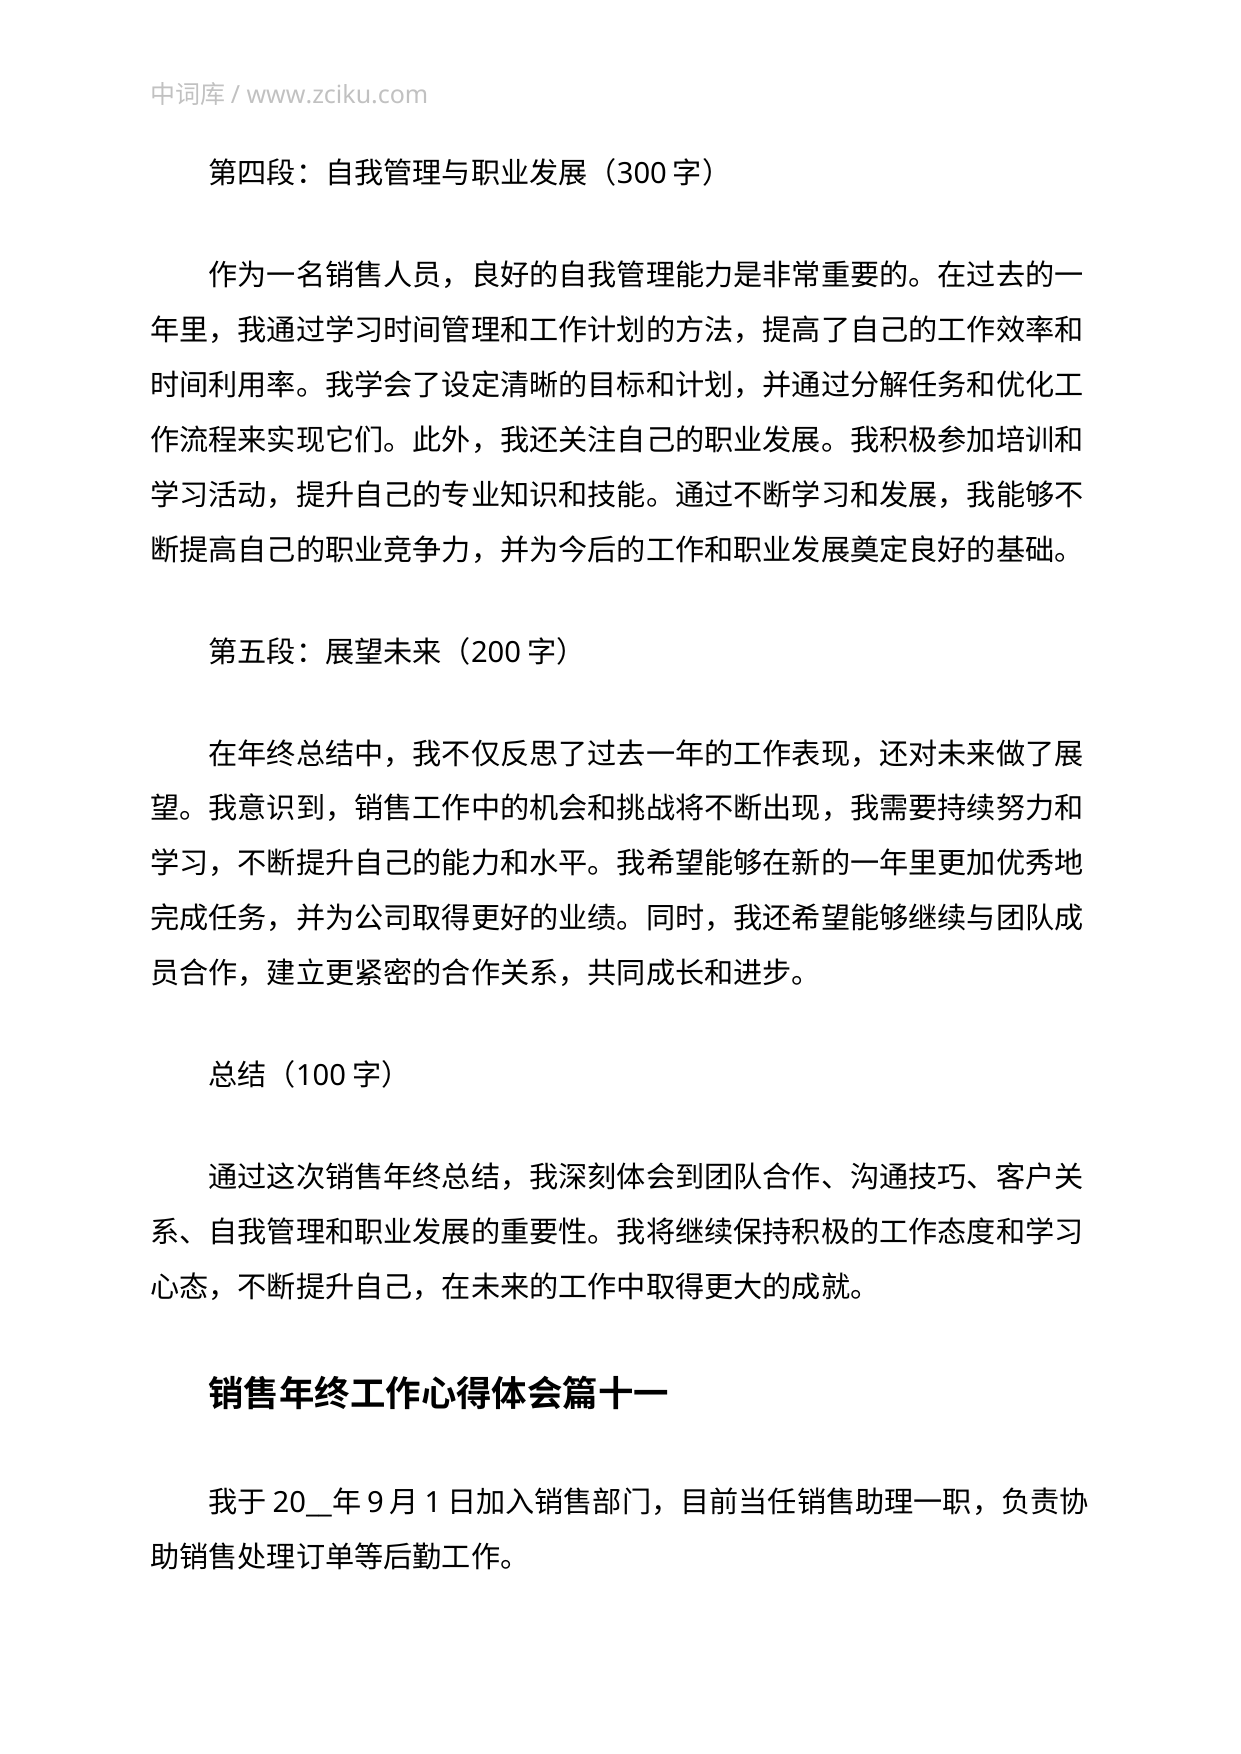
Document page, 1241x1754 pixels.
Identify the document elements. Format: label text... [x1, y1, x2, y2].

text 销售年终工作心得体会篇十一 [150, 1365, 1090, 1416]
text 第五段：展望未来（200字） [150, 628, 1090, 671]
text 作为一名销售人员，良好的自我管理能力是非常重要的。在过去的一年里，我通过学习时间管理和工作计划的方法，提高了自己的工作效率和时间利用率。我学会了设定清晰的目标和计划，并通过分解任务和优化工作流程来实现它们。此外，我还关注自己的职业发展。我积极参加培训和学习活动，提升自己的专业知识和技能。通过不断学习和发展，我能够不断提高自己的职业竞争力，并为今后的工作和职业发展奠定良好的基础。 [150, 252, 1090, 569]
text 通过这次销售年终总结，我深刻体会到团队合作、沟通技巧、客户关系、自我管理和职业发展的重要性。我将继续保持积极的工作态度和学习心态，不断提升自己，在未来的工作中取得更大的成就。 [150, 1153, 1090, 1306]
text 总结（100字） [150, 1052, 1090, 1094]
text 第四段：自我管理与职业发展（300字） [150, 150, 1090, 192]
text 在年终总结中，我不仅反思了过去一年的工作表现，还对未来做了展望。我意识到，销售工作中的机会和挑战将不断出现，我需要持续努力和学习，不断提升自己的能力和水平。我希望能够在新的一年里更加优秀地完成任务，并为公司取得更好的业绩。同时，我还希望能够继续与团队成员合作，建立更紧密的合作关系，共同成长和进步。 [150, 730, 1090, 992]
text 我于20__年9月1日加入销售部门，目前当任销售助理一职，负责协助销售处理订单等后勤工作。 [150, 1478, 1090, 1576]
